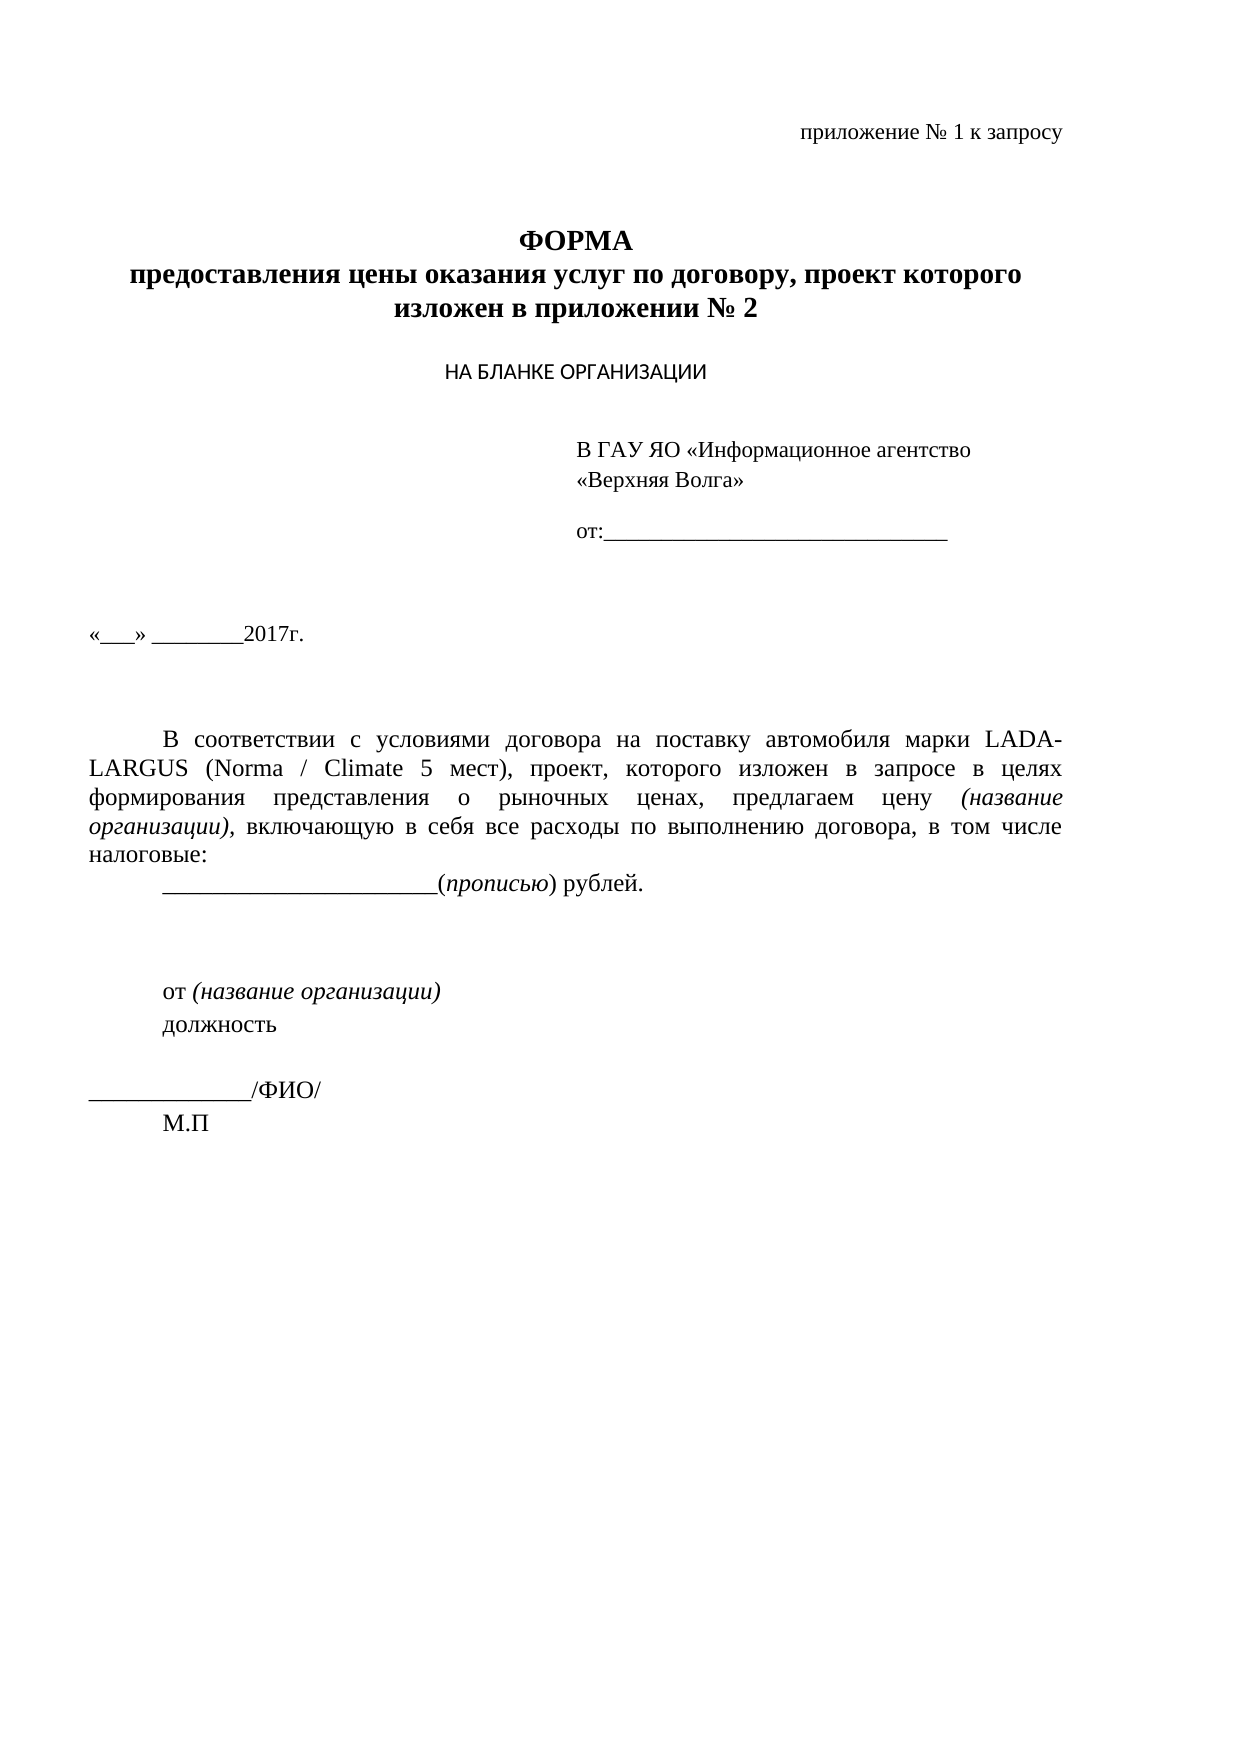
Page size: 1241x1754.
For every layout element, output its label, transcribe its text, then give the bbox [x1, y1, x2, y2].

text «___» ________2017г. [89, 619, 1063, 646]
text от:______________________________ [576, 517, 1063, 544]
text НА БЛАНКЕ ОРГАНИЗАЦИИ [89, 357, 1063, 385]
text приложение № 1 к запросу [89, 118, 1063, 144]
title предоставления цены оказания услуг по договору, проект которого изложен в приложении № 2 [89, 257, 1063, 324]
text В ГАУ ЯО «Информационное агентство «Верхняя Волга» [576, 436, 1063, 493]
text ______________________(прописью) рублей. [89, 868, 1063, 897]
text должность _____________/ФИО/ [89, 1009, 1063, 1104]
text М.П [89, 1108, 1063, 1137]
text В соответствии с условиями договора на поставку автомобиля марки LADA-LARGUS (Norma / Climate 5 мест), проект, которого изложен в запросе в целях формирования представления о рыночных ценах, предлагаем цену (название организации), включающую в себя все расходы по выполнению договора, в том числе налоговые: [89, 724, 1063, 868]
title ФОРМА [89, 223, 1063, 257]
text от (название организации) [89, 976, 1063, 1005]
